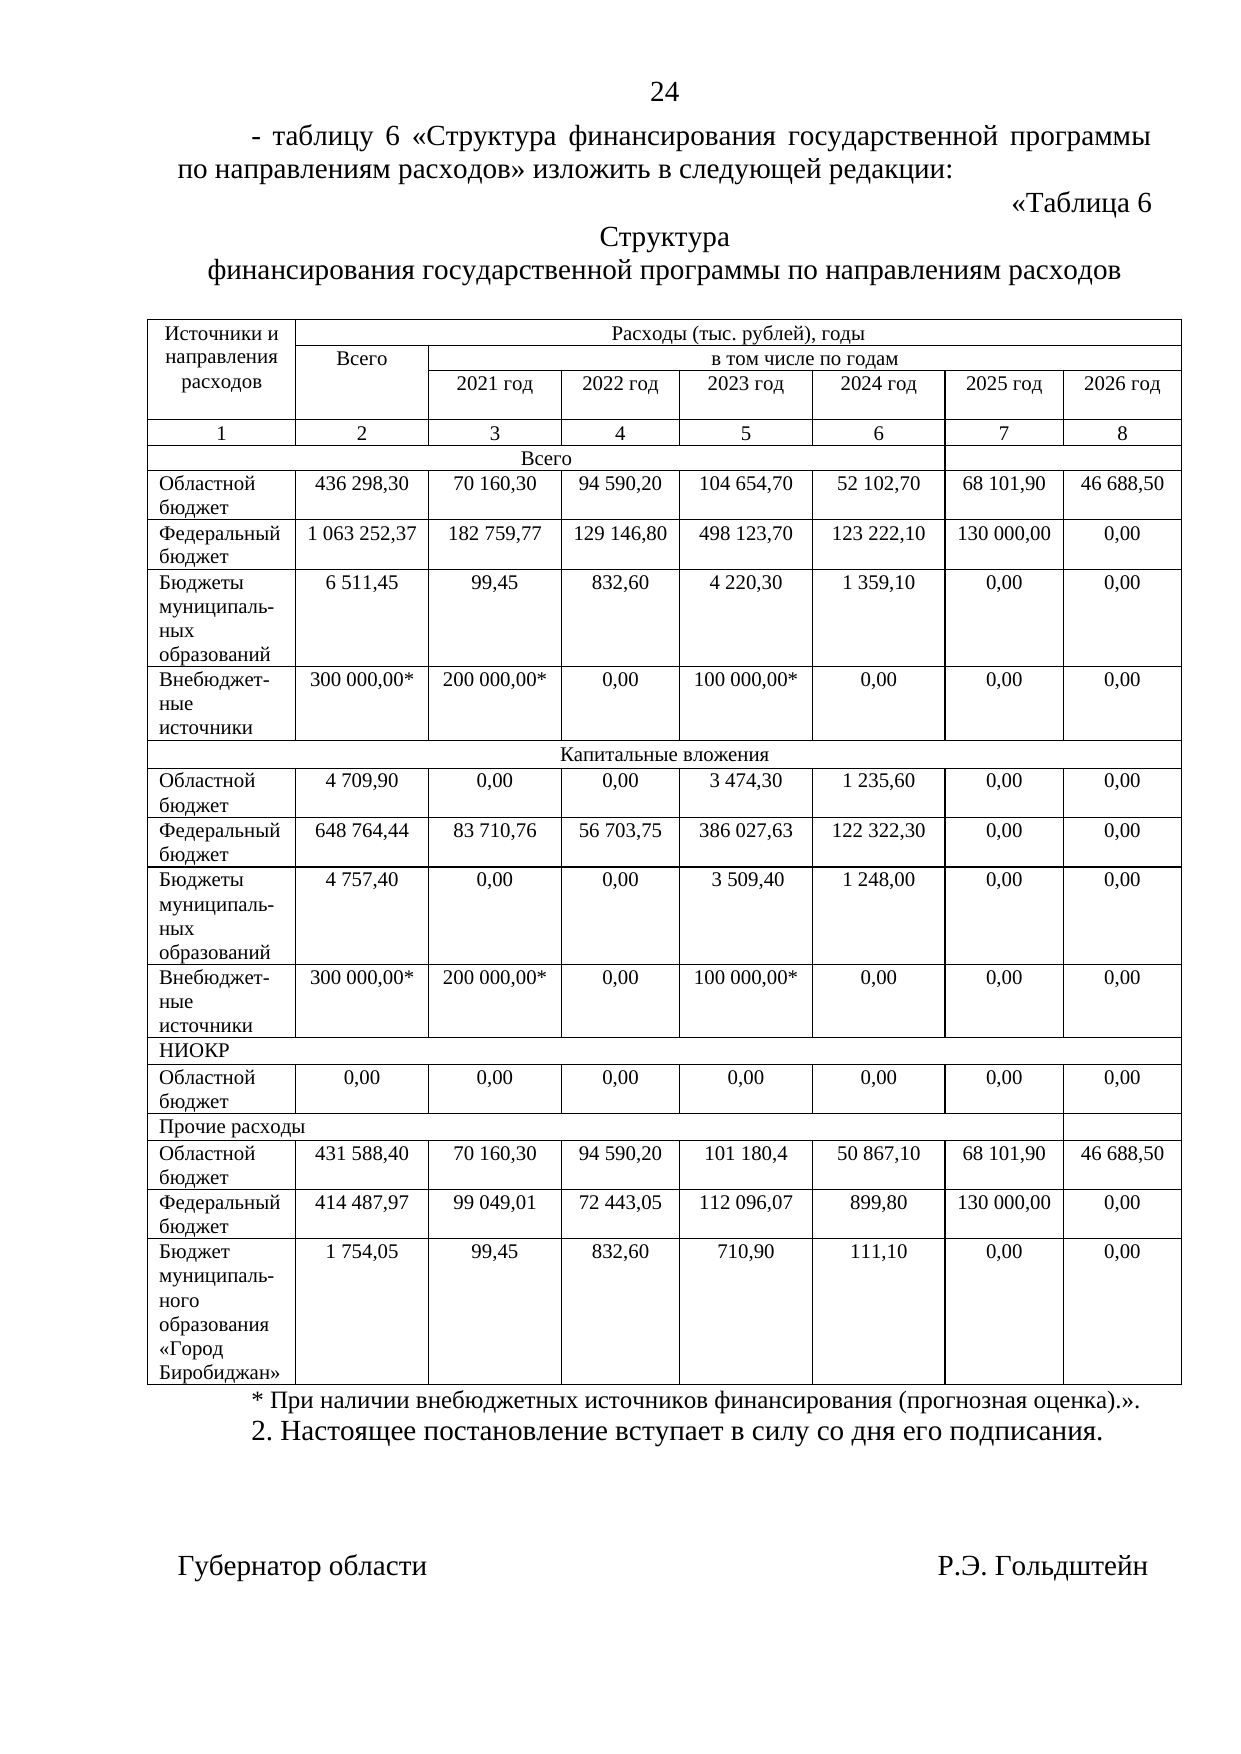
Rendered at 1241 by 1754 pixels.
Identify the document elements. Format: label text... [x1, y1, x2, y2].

table_cell 129 146,80 [562, 520, 679, 568]
table_cell 0,00 [296, 1065, 428, 1113]
table_cell 122 322,30 [813, 818, 944, 866]
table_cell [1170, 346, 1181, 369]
table_cell 0,00 [946, 667, 1063, 740]
table_cell 112 096,07 [680, 1190, 812, 1238]
table_cell 0,00 [1064, 667, 1181, 740]
table_cell 200 000,00* [429, 667, 561, 740]
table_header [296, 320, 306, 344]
table_cell 94 590,20 [562, 1141, 679, 1189]
table_cell 56 703,75 [562, 818, 679, 866]
table_cell 3 509,40 [680, 868, 812, 964]
table_cell 0,00 [1064, 769, 1181, 817]
table_cell 100 000,00* [680, 965, 812, 1037]
table_cell 0,00 [1064, 1239, 1181, 1384]
table_cell 1 359,10 [813, 570, 944, 666]
table_cell 101 180,4 [680, 1141, 812, 1189]
table_cell 431 588,40 [296, 1141, 428, 1189]
table_cell 99,45 [429, 1239, 561, 1384]
table_cell 104 654,70 [680, 471, 812, 519]
table_cell 0,00 [946, 818, 1063, 866]
text Структура [177, 219, 1152, 252]
table_cell 2025 год [946, 371, 1063, 419]
table_cell [1064, 1114, 1181, 1140]
table_cell 0,00 [946, 965, 1063, 1037]
table_cell 414 487,97 [296, 1190, 428, 1238]
table_cell 0,00 [813, 1065, 944, 1113]
table_cell 832,60 [562, 570, 679, 666]
text 2. Настоящее постановление вступает в силу со дня его подписания. [177, 1413, 1152, 1447]
table_cell 3 474,30 [680, 769, 812, 817]
table_cell 182 759,77 [429, 520, 561, 568]
table_cell 386 027,63 [680, 818, 812, 866]
table_cell 50 867,10 [813, 1141, 944, 1189]
table_cell 1 248,00 [813, 868, 944, 964]
table_cell 94 590,20 [562, 471, 679, 519]
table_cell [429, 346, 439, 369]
table_cell 0,00 [946, 1239, 1063, 1384]
table_cell 899,80 [813, 1190, 944, 1238]
table_cell 68 101,90 [946, 471, 1063, 519]
table_cell 0,00 [562, 667, 679, 740]
table_cell 0,00 [1064, 1190, 1181, 1238]
table_cell 1 235,60 [813, 769, 944, 817]
table_cell 99,45 [429, 570, 561, 666]
table_cell 300 000,00* [296, 667, 428, 740]
table_cell 2022 год [562, 371, 679, 419]
table_cell 68 101,90 [946, 1141, 1063, 1189]
table_cell [946, 446, 956, 469]
table_cell 0,00 [562, 868, 679, 964]
table_cell 648 764,44 [296, 818, 428, 866]
table_cell 0,00 [1064, 1065, 1181, 1113]
table_cell 0,00 [946, 868, 1063, 964]
text - таблицу 6 «Структура финансирования государственной программы по направлениям расходов» изложить в следующей редакции: [177, 118, 1152, 185]
table_cell Внебюджет-ные источники [148, 667, 295, 740]
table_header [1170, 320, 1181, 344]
text Губернатор области Р.Э. Гольдштейн [177, 1548, 1152, 1581]
table_cell 2024 год [813, 371, 944, 419]
table_cell Капитальные вложения [148, 741, 1181, 767]
table_cell 4 709,90 [296, 769, 428, 817]
table_cell 0,00 [429, 868, 561, 964]
table_cell 0,00 [562, 769, 679, 817]
table_cell 0,00 [562, 1065, 679, 1113]
table_cell 710,90 [680, 1239, 812, 1384]
table_cell Всего [296, 346, 428, 419]
text «Таблица 6 [177, 185, 1152, 219]
text финансирования государственной программы по направлениям расходов [177, 252, 1152, 286]
table_cell 70 160,30 [429, 1141, 561, 1189]
table_cell 4 220,30 [680, 570, 812, 666]
table_cell 2023 год [680, 371, 812, 419]
table_cell 99 049,01 [429, 1190, 561, 1238]
table_cell 130 000,00 [946, 1190, 1063, 1238]
table_cell 83 710,76 [429, 818, 561, 866]
table_cell 0,00 [1064, 818, 1181, 866]
table_cell 130 000,00 [946, 520, 1063, 568]
table_cell 72 443,05 [562, 1190, 679, 1238]
table_cell 0,00 [429, 1065, 561, 1113]
table_cell 0,00 [429, 769, 561, 817]
table_cell 0,00 [562, 965, 679, 1037]
table_cell 2021 год [429, 371, 561, 419]
table_cell 111,10 [813, 1239, 944, 1384]
table_cell 0,00 [946, 1065, 1063, 1113]
table_cell 200 000,00* [429, 965, 561, 1037]
table_cell 0,00 [1064, 868, 1181, 964]
table_cell НИОКР [148, 1038, 1181, 1064]
table_cell 70 160,30 [429, 471, 561, 519]
table_cell 46 688,50 [1064, 471, 1181, 519]
table_cell 0,00 [813, 667, 944, 740]
table_cell Прочие расходы [148, 1114, 1063, 1140]
table_cell 123 222,10 [813, 520, 944, 568]
table_cell 436 298,30 [296, 471, 428, 519]
table_cell 498 123,70 [680, 520, 812, 568]
table_cell 6 511,45 [296, 570, 428, 666]
table_cell 0,00 [946, 570, 1063, 666]
table_cell 832,60 [562, 1239, 679, 1384]
table_cell 0,00 [946, 769, 1063, 817]
table_cell 1 754,05 [296, 1239, 428, 1384]
table_cell 4 757,40 [296, 868, 428, 964]
table_cell 0,00 [680, 1065, 812, 1113]
table_cell [1170, 446, 1181, 469]
table_cell 0,00 [1064, 520, 1181, 568]
table_cell 300 000,00* [296, 965, 428, 1037]
table_header Источники и направления расходов [148, 320, 295, 419]
table_cell 0,00 [1064, 965, 1181, 1037]
text * При наличии внебюджетных источников финансирования (прогнозная оценка).». [177, 1385, 1152, 1413]
table_cell 2026 год [1064, 371, 1181, 419]
table_cell 0,00 [813, 965, 944, 1037]
table_cell 0,00 [1064, 570, 1181, 666]
